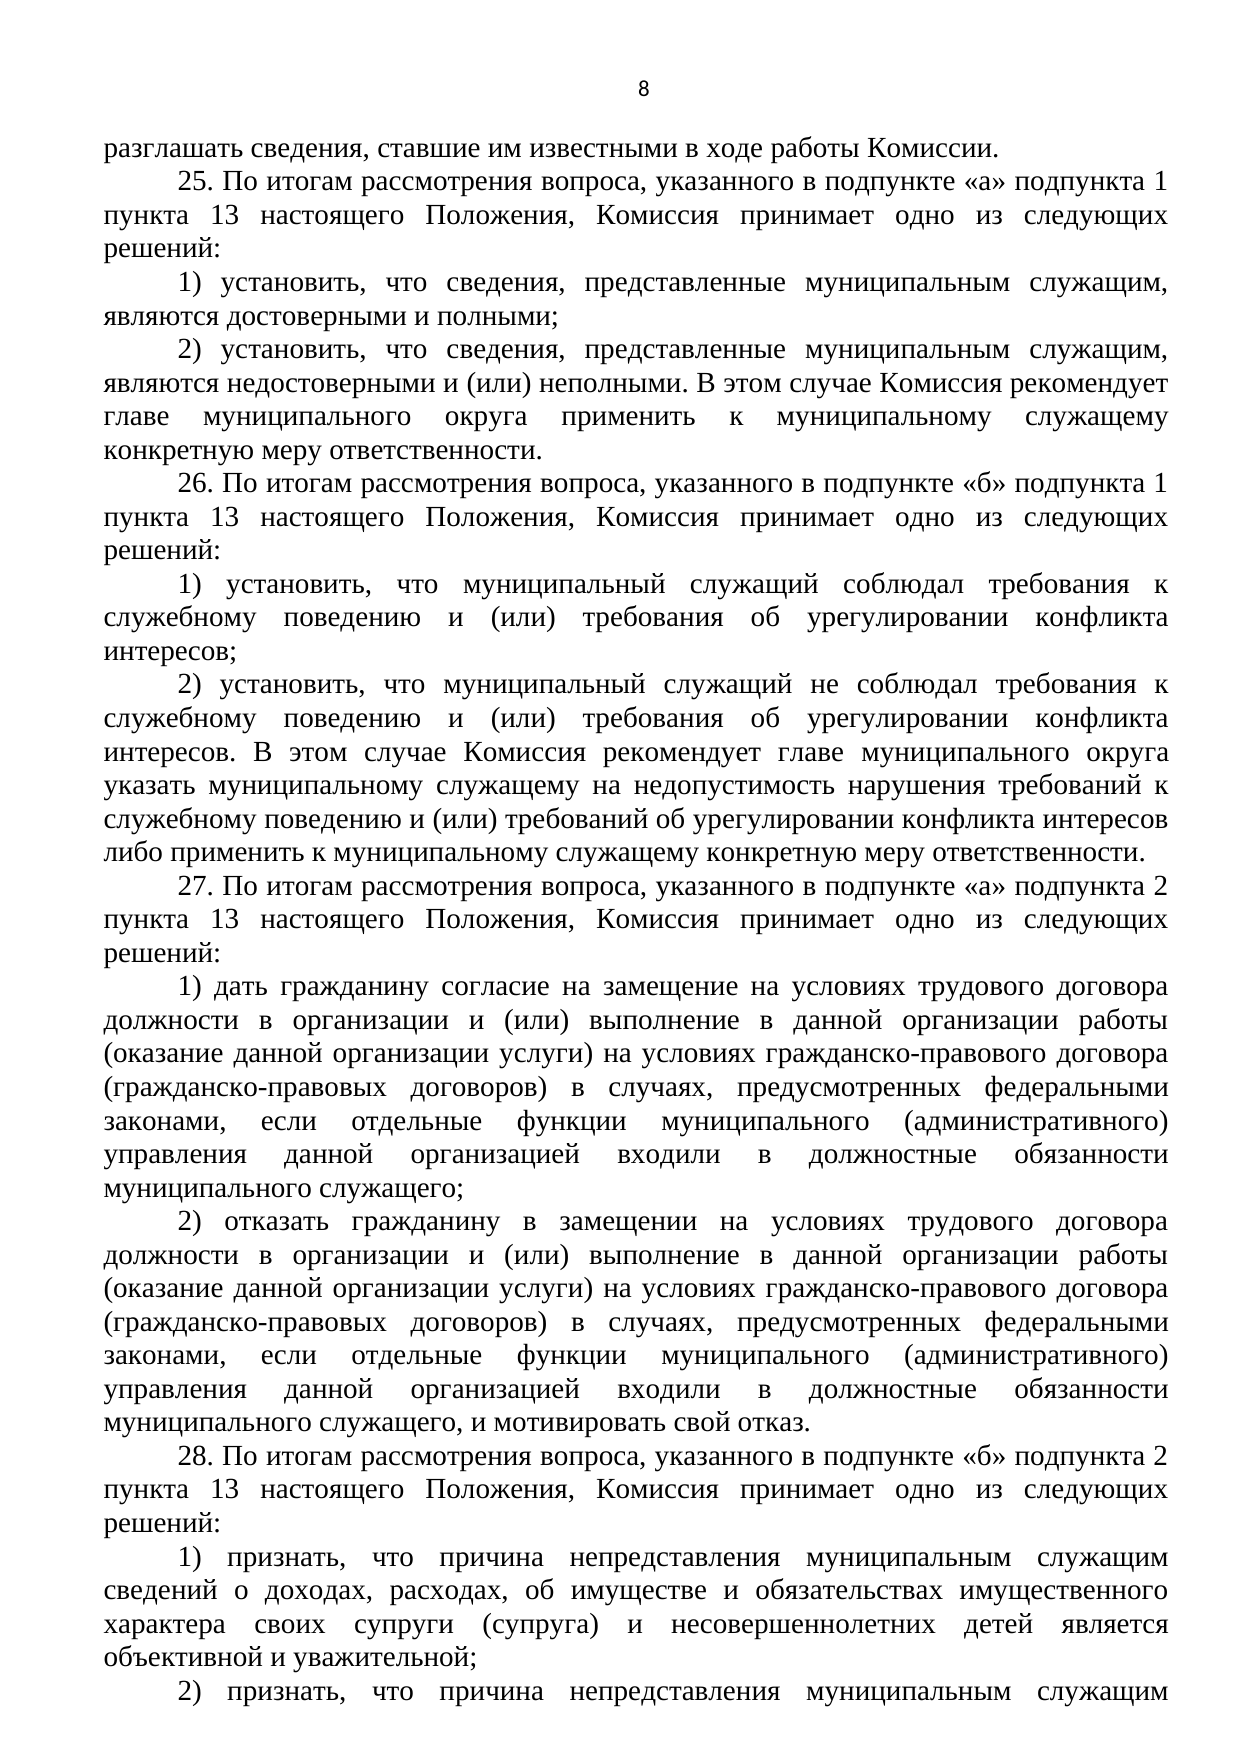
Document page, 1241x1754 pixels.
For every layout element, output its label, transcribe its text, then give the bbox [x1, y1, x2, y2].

text 2) установить, что муниципальный служащий не соблюдал требования к служебному поведению и (или) требования об урегулировании конфликта интересов. В этом случае Комиссия рекомендует главе муниципального округа указать муниципальному служащему на недопустимость нарушения требований к служебному поведению и (или) требований об урегулировании конфликта интересов либо применить к муниципальному служащему конкретную меру ответственности. [103, 667, 1169, 868]
text 1) дать гражданину согласие на замещение на условиях трудового договора должности в организации и (или) выполнение в данной организации работы (оказание данной организации услуги) на условиях гражданско-правового договора (гражданско-правовых договоров) в случаях, предусмотренных федеральными законами, если отдельные функции муниципального (административного) управления данной организацией входили в должностные обязанности муниципального служащего; [103, 968, 1169, 1203]
text 28. По итогам рассмотрения вопроса, указанного в подпункте «б» подпункта 2 пункта 13 настоящего Положения, Комиссия принимает одно из следующих решений: [103, 1438, 1169, 1539]
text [103, 130, 1169, 163]
text 1) признать, что причина непредставления муниципальным служащим сведений о доходах, расходах, об имуществе и обязательствах имущественного характера своих супруги (супруга) и несовершеннолетних детей является объективной и уважительной; [103, 1539, 1169, 1673]
text 1) установить, что сведения, представленные муниципальным служащим, являются достоверными и полными; [103, 264, 1169, 331]
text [103, 1673, 1169, 1706]
text 1) установить, что муниципальный служащий соблюдал требования к служебному поведению и (или) требования об урегулировании конфликта интересов; [103, 566, 1169, 667]
text 25. По итогам рассмотрения вопроса, указанного в подпункте «а» подпункта 1 пункта 13 настоящего Положения, Комиссия принимает одно из следующих решений: [103, 163, 1169, 264]
text 2) отказать гражданину в замещении на условиях трудового договора должности в организации и (или) выполнение в данной организации работы (оказание данной организации услуги) на условиях гражданско-правового договора (гражданско-правовых договоров) в случаях, предусмотренных федеральными законами, если отдельные функции муниципального (административного) управления данной организацией входили в должностные обязанности муниципального служащего, и мотивировать свой отказ. [103, 1203, 1169, 1438]
text 27. По итогам рассмотрения вопроса, указанного в подпункте «а» подпункта 2 пункта 13 настоящего Положения, Комиссия принимает одно из следующих решений: [103, 868, 1169, 968]
text 26. По итогам рассмотрения вопроса, указанного в подпункте «б» подпункта 1 пункта 13 настоящего Положения, Комиссия принимает одно из следующих решений: [103, 465, 1169, 566]
text 2) установить, что сведения, представленные муниципальным служащим, являются недостоверными и (или) неполными. В этом случае Комиссия рекомендует главе муниципального округа применить к муниципальному служащему конкретную меру ответственности. [103, 331, 1169, 465]
